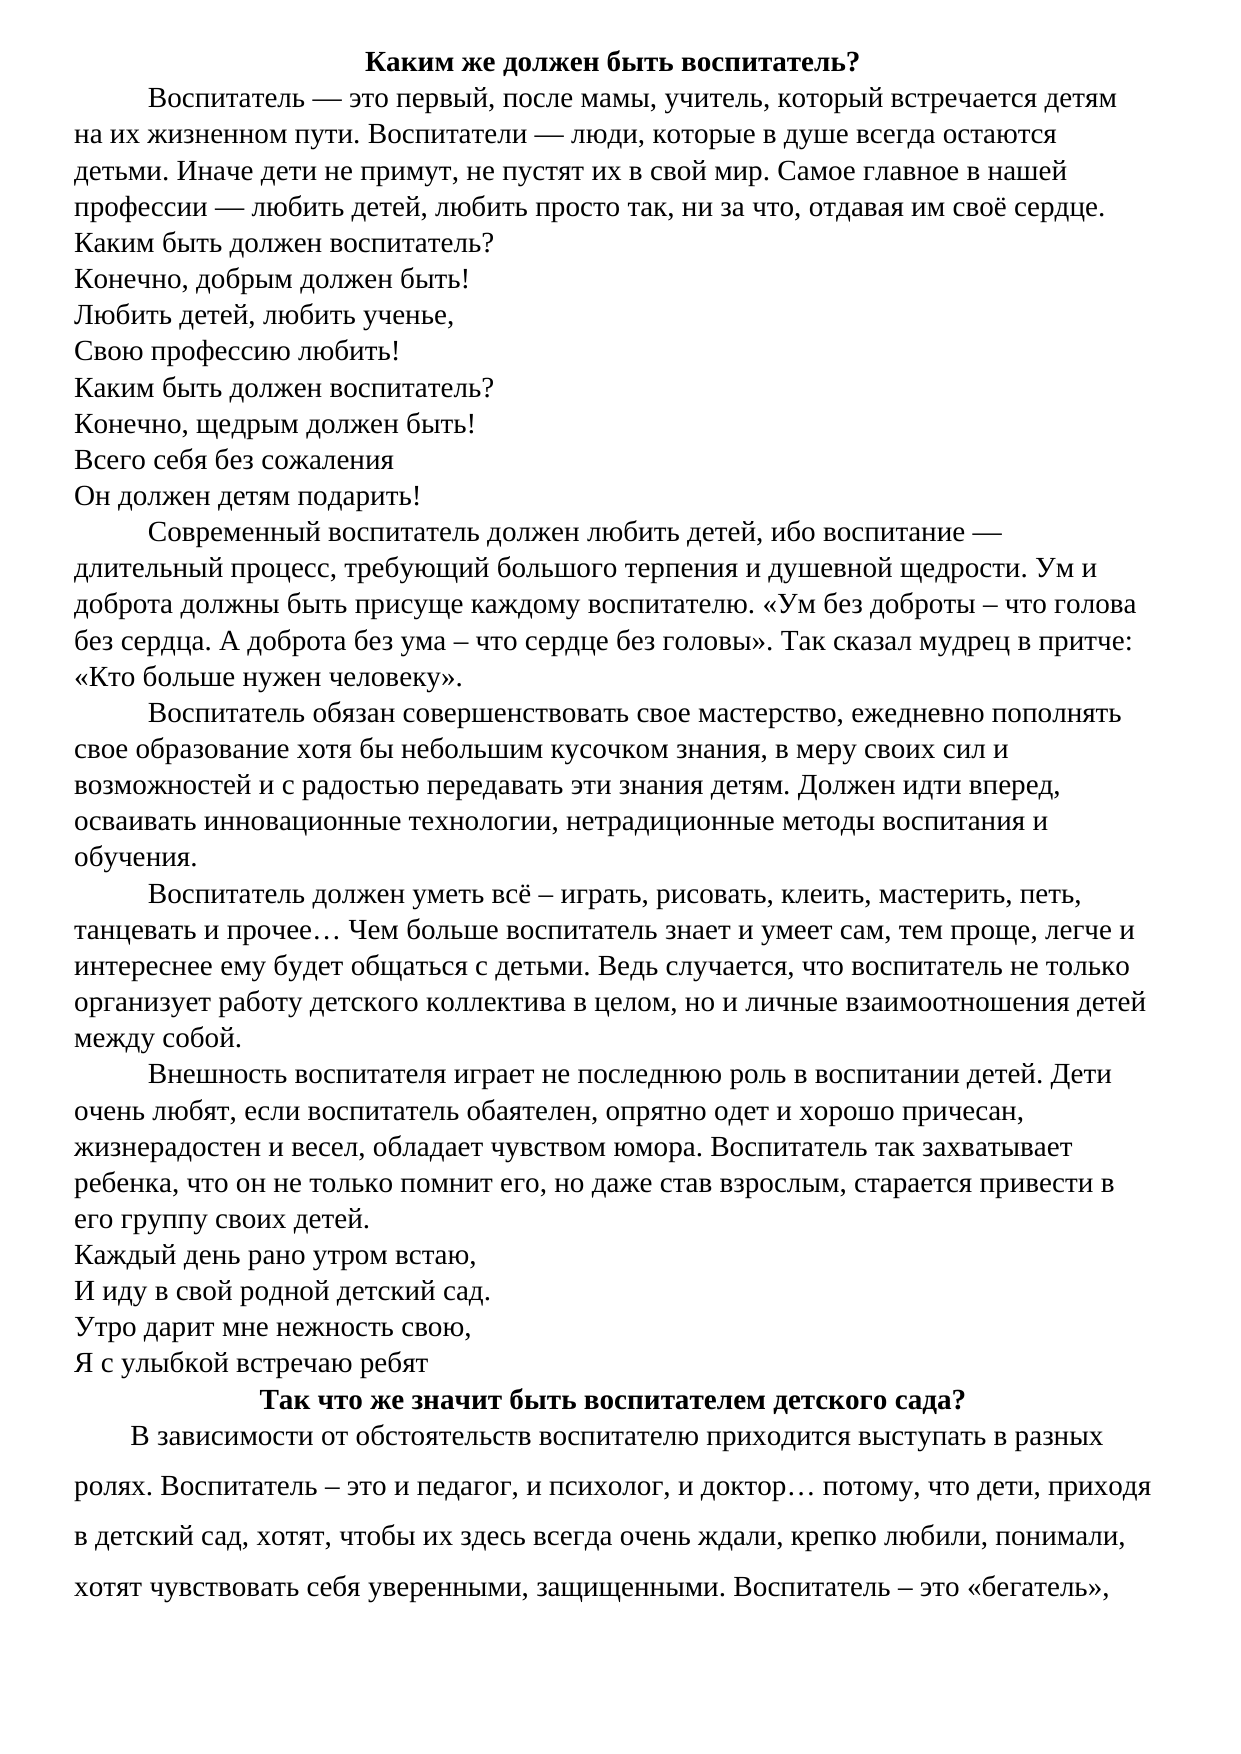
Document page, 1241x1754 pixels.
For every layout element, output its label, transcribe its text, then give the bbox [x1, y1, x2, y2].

text Каждый день рано утром встаю, [74, 1237, 1152, 1271]
text Всего себя без сожаления [74, 442, 1152, 476]
text Утро дарит мне нежность свою, [74, 1309, 1152, 1343]
text Воспитатель должен уметь всё – играть, рисовать, клеить, мастерить, петь, танцевать и прочее… Чем больше воспитатель знает и умеет сам, тем проще, легче и интереснее ему будет общаться с детьми. Ведь случается, что воспитатель не только организует работу детского коллектива в целом, но и личные взаимоотношения детей между собой. [74, 876, 1152, 1054]
text Каким быть должен воспитатель? [74, 370, 1152, 403]
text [74, 1418, 1152, 1602]
text Современный воспитатель должен любить детей, ибо воспитание — длительный процесс, требующий большого терпения и душевной щедрости. Ум и доброта должны быть присуще каждому воспитателю. «Ум без доброты – что голова без сердца. А доброта без ума – что сердце без головы». Так сказал мудрец в притче: «Кто больше нужен человеку». [74, 514, 1152, 692]
text И иду в свой родной детский сад. [74, 1273, 1152, 1307]
text Я с улыбкой встречаю ребят [74, 1346, 1152, 1379]
text Так что же значит быть воспитателем детского сада? [74, 1382, 1152, 1415]
text Свою профессию любить! [74, 333, 1152, 367]
text Каким же должен быть воспитатель? [74, 44, 1152, 78]
text Воспитатель обязан совершенствовать свое мастерство, ежедневно пополнять свое образование хотя бы небольшим кусочком знания, в меру своих сил и возможностей и с радостью передавать эти знания детям. Должен идти вперед, осваивать инновационные технологии, нетрадиционные методы воспитания и обучения. [74, 695, 1152, 873]
text Конечно, добрым должен быть! [74, 261, 1152, 295]
text Он должен детям подарить! [74, 478, 1152, 512]
text Любить детей, любить ученье, [74, 297, 1152, 331]
text Конечно, щедрым должен быть! [74, 406, 1152, 439]
text Внешность воспитателя играет не последнюю роль в воспитании детей. Дети очень любят, если воспитатель обаятелен, опрятно одет и хорошо причесан, жизнерадостен и весел, обладает чувством юмора. Воспитатель так захватывает ребенка, что он не только помнит его, но даже став взрослым, старается привести в его группу своих детей. [74, 1056, 1152, 1234]
text Каким быть должен воспитатель? [74, 225, 1152, 259]
text Воспитатель — это первый, после мамы, учитель, который встречается детям на их жизненном пути. Воспитатели — люди, которые в душе всегда остаются детьми. Иначе дети не примут, не пустят их в свой мир. Самое главное в нашей профессии — любить детей, любить просто так, ни за что, отдавая им своё сердце. [74, 81, 1152, 222]
